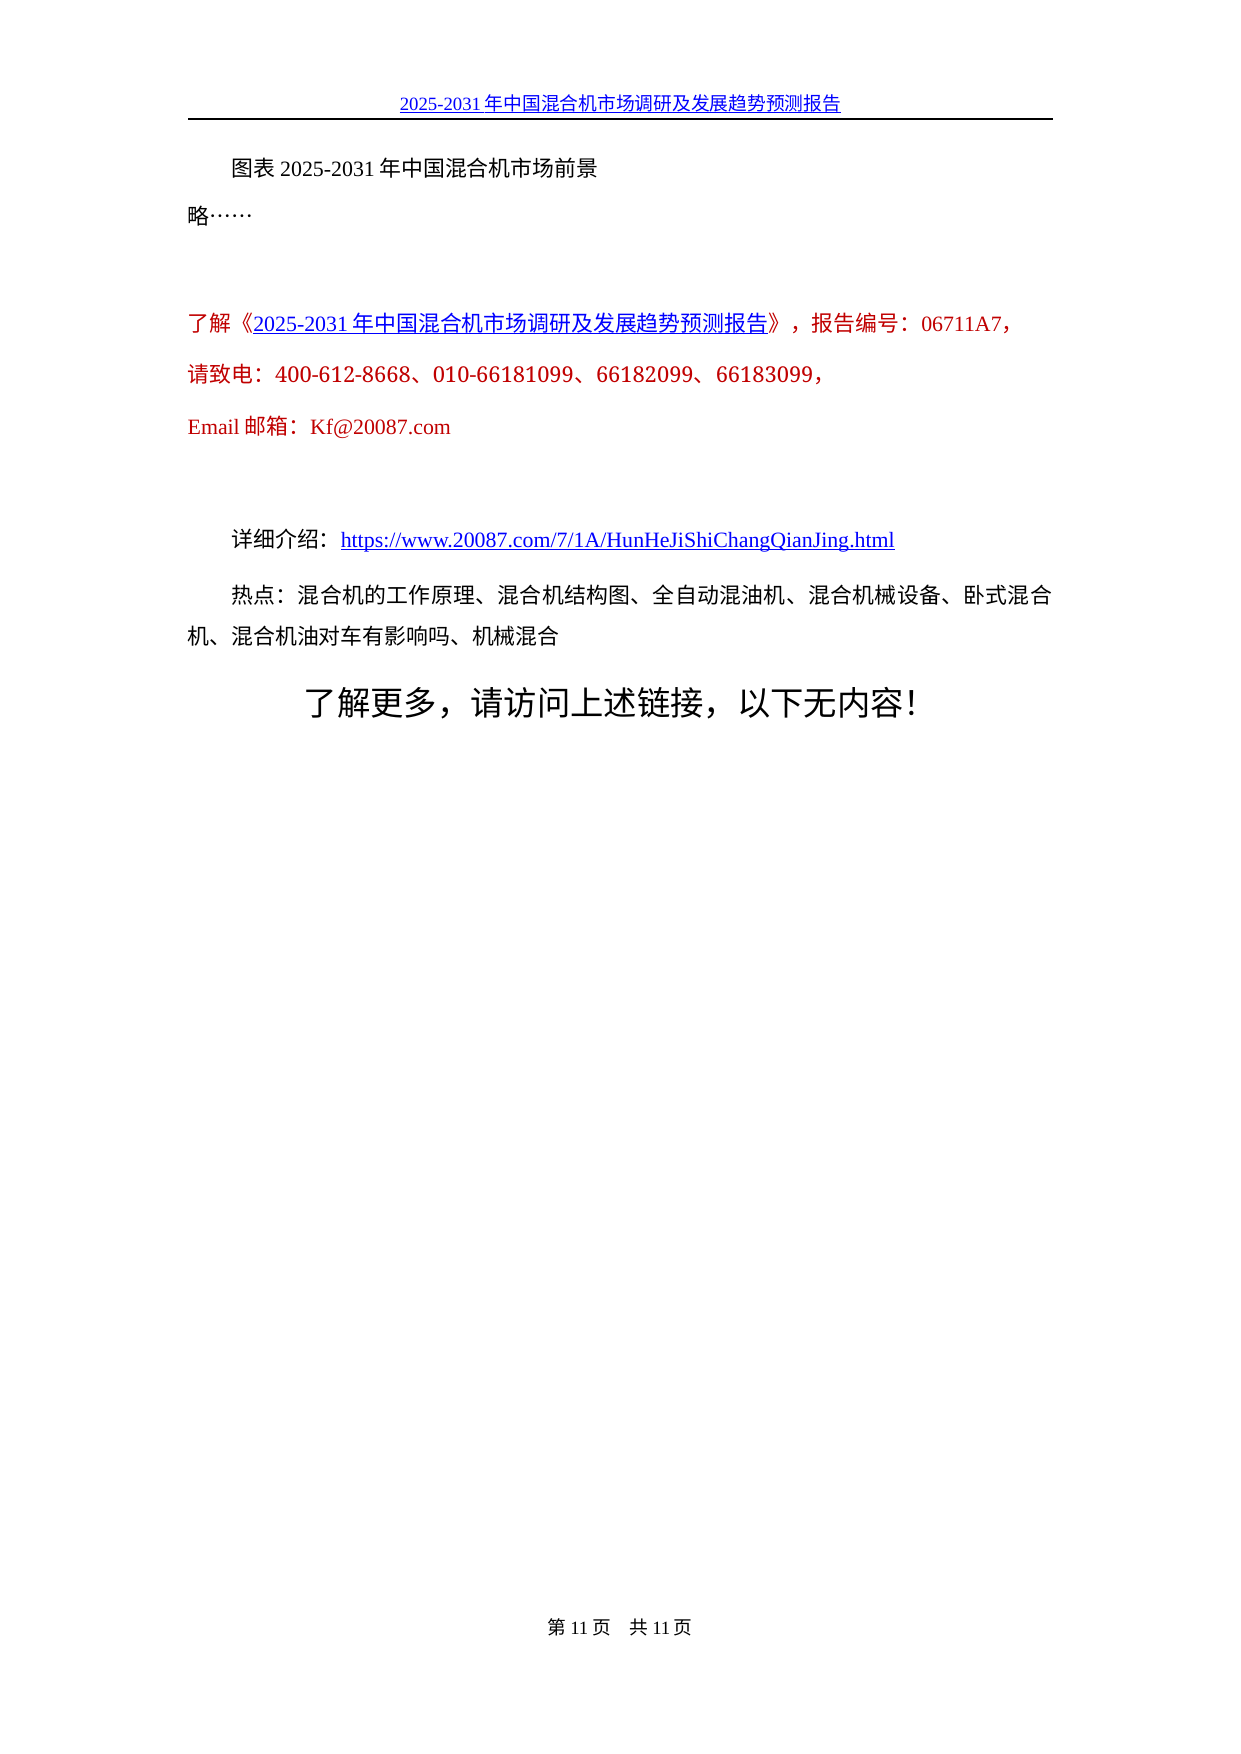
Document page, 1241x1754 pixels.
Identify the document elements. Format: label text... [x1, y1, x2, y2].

text Email邮箱：Kf@20087.com [187, 408, 1053, 441]
text 了解《2025-2031年中国混合机市场调研及发展趋势预测报告》，报告编号：06711A7， [187, 305, 1053, 338]
title 了解更多，请访问上述链接，以下无内容！ [187, 669, 1053, 734]
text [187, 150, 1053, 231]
text 热点：混合机的工作原理、混合机结构图、全自动混油机、混合机械设备、卧式混合机、混合机油对车有影响吗、机械混合 [187, 578, 1053, 651]
text 请致电：400-612-8668、010-66181099、66182099、66183099， [187, 357, 1053, 389]
text 详细介绍：https://www.20087.com/7/1A/HunHeJiShiChangQianJing.html [187, 521, 1053, 554]
